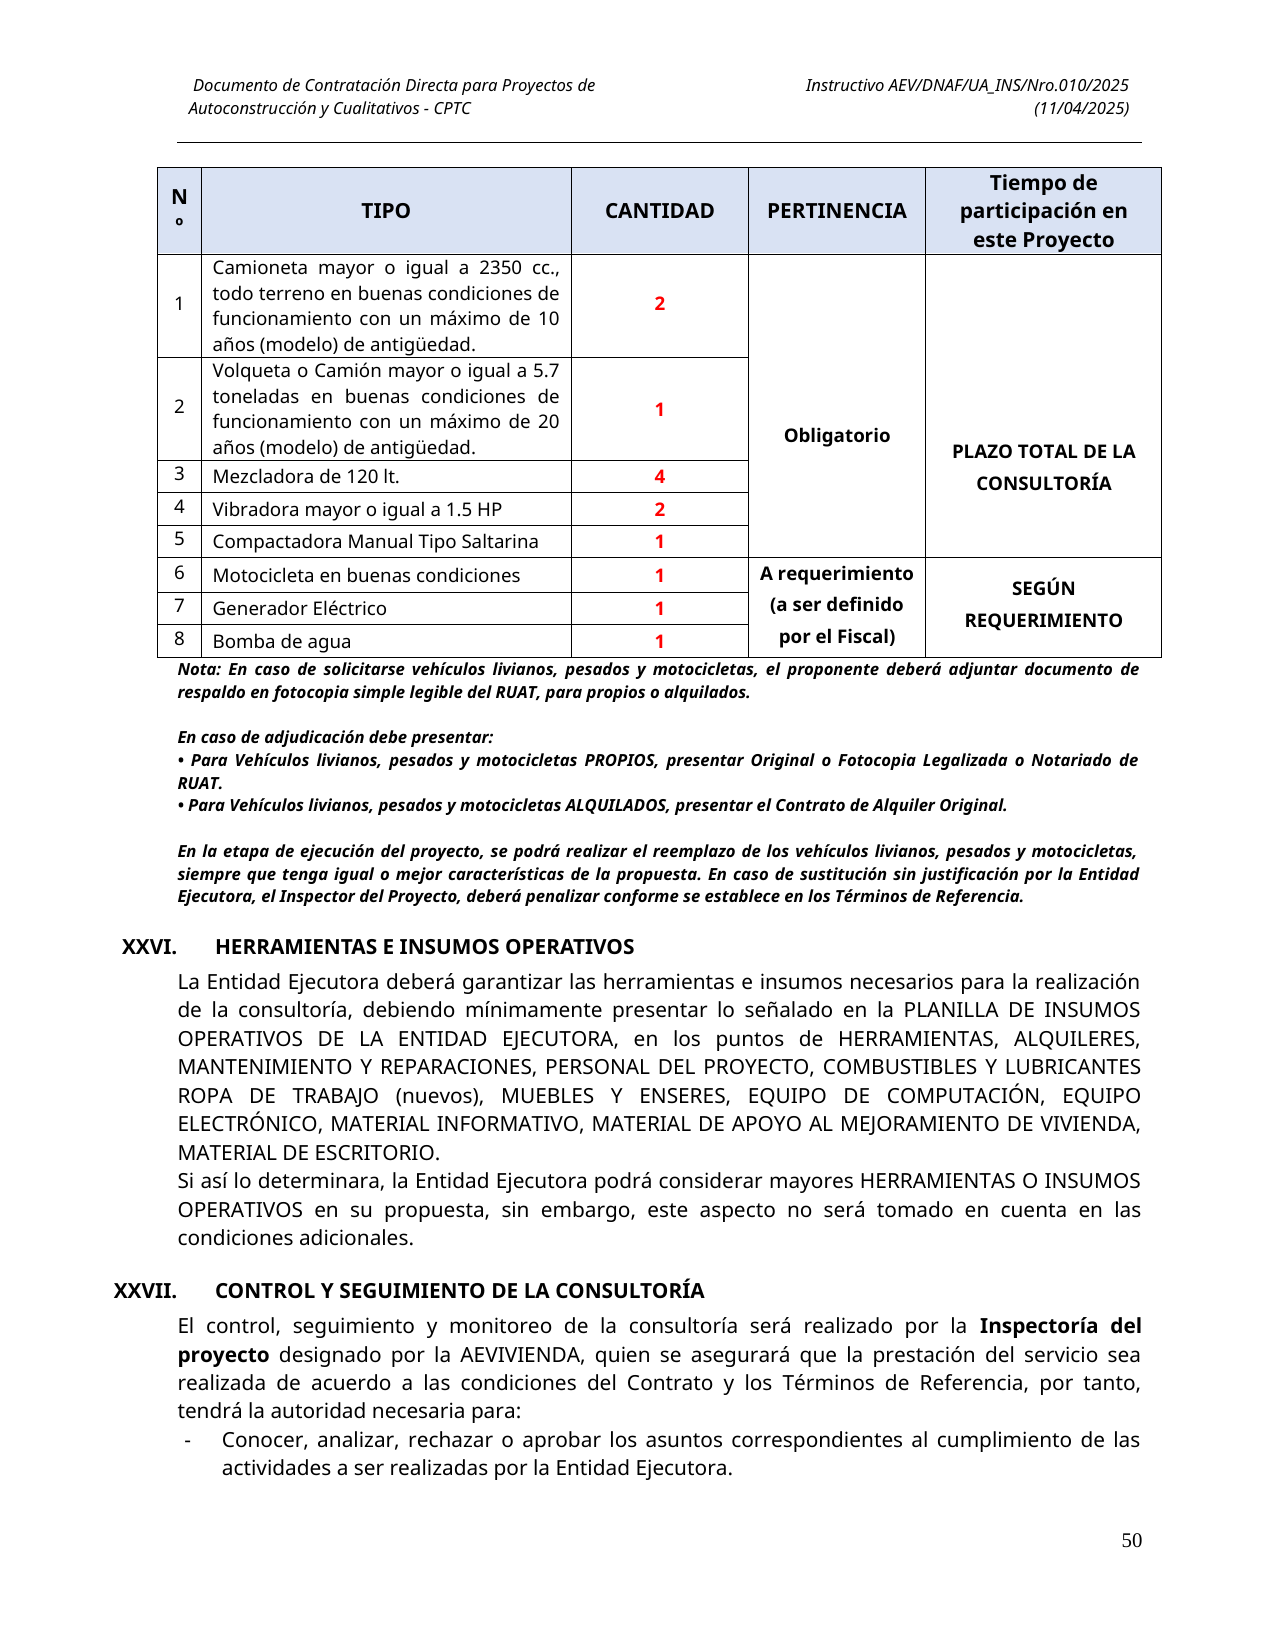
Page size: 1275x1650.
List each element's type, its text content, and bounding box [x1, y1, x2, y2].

text En caso de adjudicación debe presentar: [177, 726, 1142, 748]
table_cell 6 [158, 558, 201, 592]
table_cell 3 [158, 461, 201, 492]
table_cell 1 [572, 526, 748, 557]
text En la etapa de ejecución del proyecto, se podrá realizar el reemplazo de los vehículos livianos, pesados y motocicletas, siempre que tenga igual o mejor características de la propuesta. En caso de sustitución sin justificación por la Entidad Ejecutora, el Inspector del Proyecto, deberá penalizar conforme se establece en los Términos de Referencia. [177, 839, 1142, 907]
table_cell Motocicleta en buenas condiciones [202, 558, 571, 592]
table_header Nº [158, 168, 201, 253]
table_cell Volqueta o Camión mayor o igual a 5.7 toneladas en buenas condiciones de funcionamiento con un máximo de 20 años (modelo) de antigüedad. [202, 358, 571, 460]
table_cell 8 [158, 625, 201, 657]
text Nota: En caso de solicitarse vehículos livianos, pesados y motocicletas, el proponente deberá adjuntar documento de respaldo en fotocopia simple legible del RUAT, para propios o alquilados. [177, 658, 1142, 703]
table_cell 1 [572, 358, 748, 460]
list Conocer, analizar, rechazar o aprobar los asuntos correspondientes al cumplimiento de las actividades a ser realizadas por la Entidad Ejecutora. [184, 1425, 1142, 1482]
table_cell PLAZO TOTAL DE LA CONSULTORÍA [926, 255, 1161, 557]
table_cell Compactadora Manual Tipo Saltarina [202, 526, 571, 557]
table_cell Obligatorio [749, 255, 925, 557]
table_cell 2 [158, 358, 201, 460]
table_cell 2 [572, 493, 748, 525]
text • Para Vehículos livianos, pesados y motocicletas ALQUILADOS, presentar el Contrato de Alquiler Original. [177, 794, 1142, 817]
table_cell 5 [158, 526, 201, 557]
table_header PERTINENCIA [749, 168, 925, 253]
table_cell Vibradora mayor o igual a 1.5 HP [202, 493, 571, 525]
table_cell 2 [572, 255, 748, 357]
table_cell SEGÚN REQUERIMIENTO [926, 558, 1161, 657]
text Si así lo determinara, la Entidad Ejecutora podrá considerar mayores HERRAMIENTAS O INSUMOS OPERATIVOS en su propuesta, sin embargo, este aspecto no será tomado en cuenta en las condiciones adicionales. [177, 1166, 1142, 1252]
table_cell 4 [572, 461, 748, 492]
table_cell A requerimiento (a ser definido por el Fiscal) [749, 558, 925, 657]
table_cell 4 [158, 493, 201, 525]
list HERRAMIENTAS E INSUMOS OPERATIVOS [177, 932, 1142, 961]
text La Entidad Ejecutora deberá garantizar las herramientas e insumos necesarios para la realización de la consultoría, debiendo mínimamente presentar lo señalado en la PLANILLA DE INSUMOS OPERATIVOS DE LA ENTIDAD EJECUTORA, en los puntos de HERRAMIENTAS, ALQUILERES, MANTENIMIENTO Y REPARACIONES, PERSONAL DEL PROYECTO, COMBUSTIBLES Y LUBRICANTES ROPA DE TRABAJO (nuevos), MUEBLES Y ENSERES, EQUIPO DE COMPUTACIÓN, EQUIPO ELECTRÓNICO, MATERIAL INFORMATIVO, MATERIAL DE APOYO AL MEJORAMIENTO DE VIVIENDA, MATERIAL DE ESCRITORIO. [177, 967, 1142, 1166]
table_cell Bomba de agua [202, 625, 571, 657]
table_cell Mezcladora de 120 lt. [202, 461, 571, 492]
table_cell 1 [572, 593, 748, 624]
table_header TIPO [202, 168, 571, 253]
table_cell 7 [158, 593, 201, 624]
text • Para Vehículos livianos, pesados y motocicletas PROPIOS, presentar Original o Fotocopia Legalizada o Notariado de RUAT. [177, 748, 1142, 794]
list CONTROL Y SEGUIMIENTO DE LA CONSULTORÍA [177, 1277, 1142, 1305]
table_cell Generador Eléctrico [202, 593, 571, 624]
table_header CANTIDAD [572, 168, 748, 253]
table_cell 1 [572, 625, 748, 657]
text El control, seguimiento y monitoreo de la consultoría será realizado por la Inspectoría del proyecto designado por la AEVIVIENDA, quien se asegurará que la prestación del servicio sea realizada de acuerdo a las condiciones del Contrato y los Términos de Referencia, por tanto, tendrá la autoridad necesaria para: [177, 1311, 1142, 1425]
table_cell 1 [572, 558, 748, 592]
table_cell Camioneta mayor o igual a 2350 cc., todo terreno en buenas condiciones de funcionamiento con un máximo de 10 años (modelo) de antigüedad. [202, 255, 571, 357]
table_cell 1 [158, 255, 201, 357]
table_header Tiempo de participación en este Proyecto [926, 168, 1161, 253]
